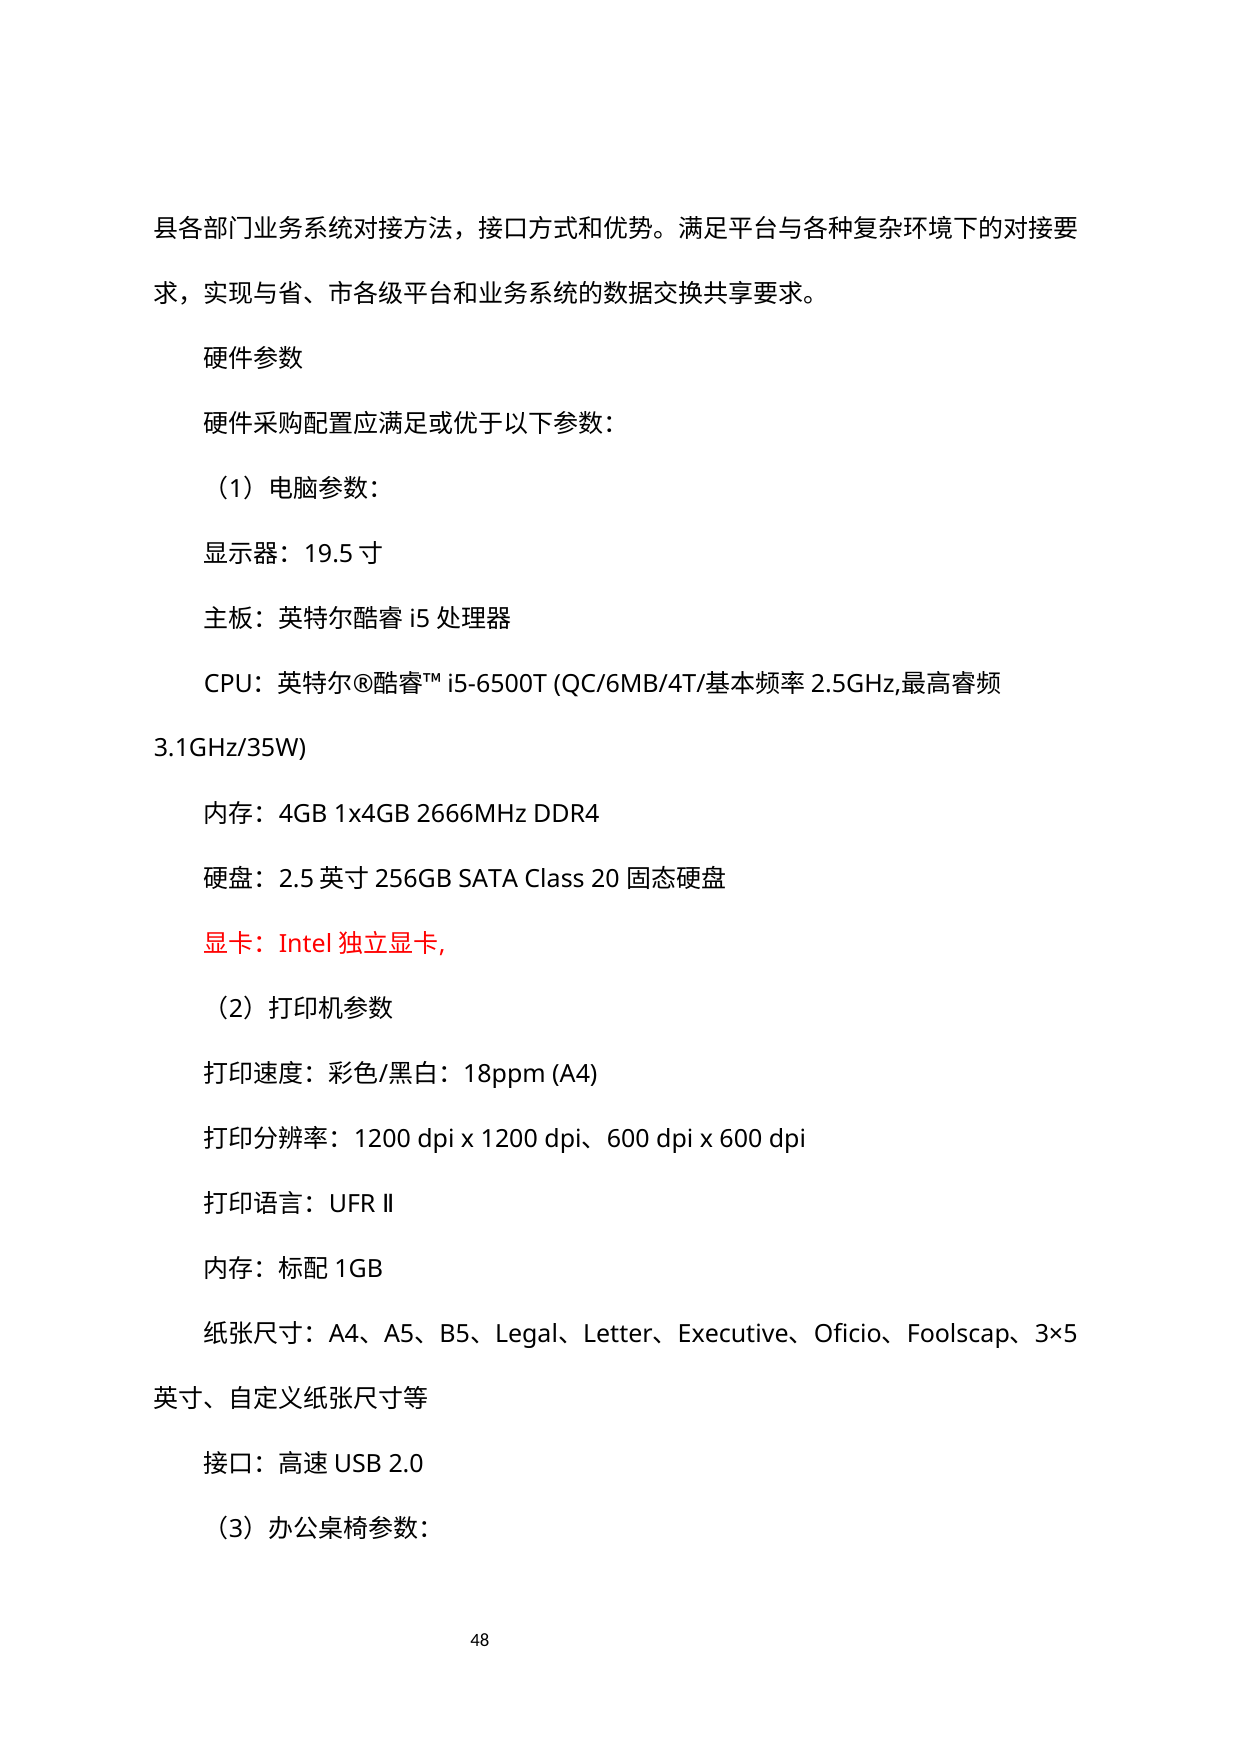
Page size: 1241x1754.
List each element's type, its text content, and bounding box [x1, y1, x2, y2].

text 内存：标配 1GB [153, 1234, 1087, 1299]
text 显卡：Intel 独立显卡, [153, 909, 1087, 974]
text 内存：4GB 1x4GB 2666MHz DDR4 [153, 779, 1087, 844]
text 纸张尺寸：A4、A5、B5、Legal、Letter、Executive、Oficio、Foolscap、3×5英寸、自定义纸张尺寸等 [153, 1299, 1087, 1429]
text CPU：英特尔®酷睿™ i5-6500T (QC/6MB/4T/基本频率2.5GHz,最高睿频3.1GHz/35W) [153, 649, 1087, 779]
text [153, 194, 1087, 324]
text 打印速度：彩色/黑白：18ppm (A4) [153, 1039, 1087, 1104]
text 硬件参数 [153, 324, 1087, 389]
text 显示器：19.5寸 [153, 519, 1087, 584]
text 硬盘：2.5英寸 256GB SATA Class 20 固态硬盘 [153, 844, 1087, 909]
text （1）电脑参数： [153, 454, 1087, 519]
text 硬件采购配置应满足或优于以下参数： [153, 389, 1087, 454]
text 打印分辨率：1200 dpi x 1200 dpi、600 dpi x 600 dpi [153, 1104, 1087, 1169]
text 打印语言：UFR Ⅱ [153, 1169, 1087, 1234]
text （3）办公桌椅参数： [153, 1494, 1087, 1559]
text （2）打印机参数 [153, 974, 1087, 1039]
text 主板：英特尔酷睿 i5 处理器 [153, 584, 1087, 649]
text 接口：高速USB 2.0 [153, 1429, 1087, 1494]
